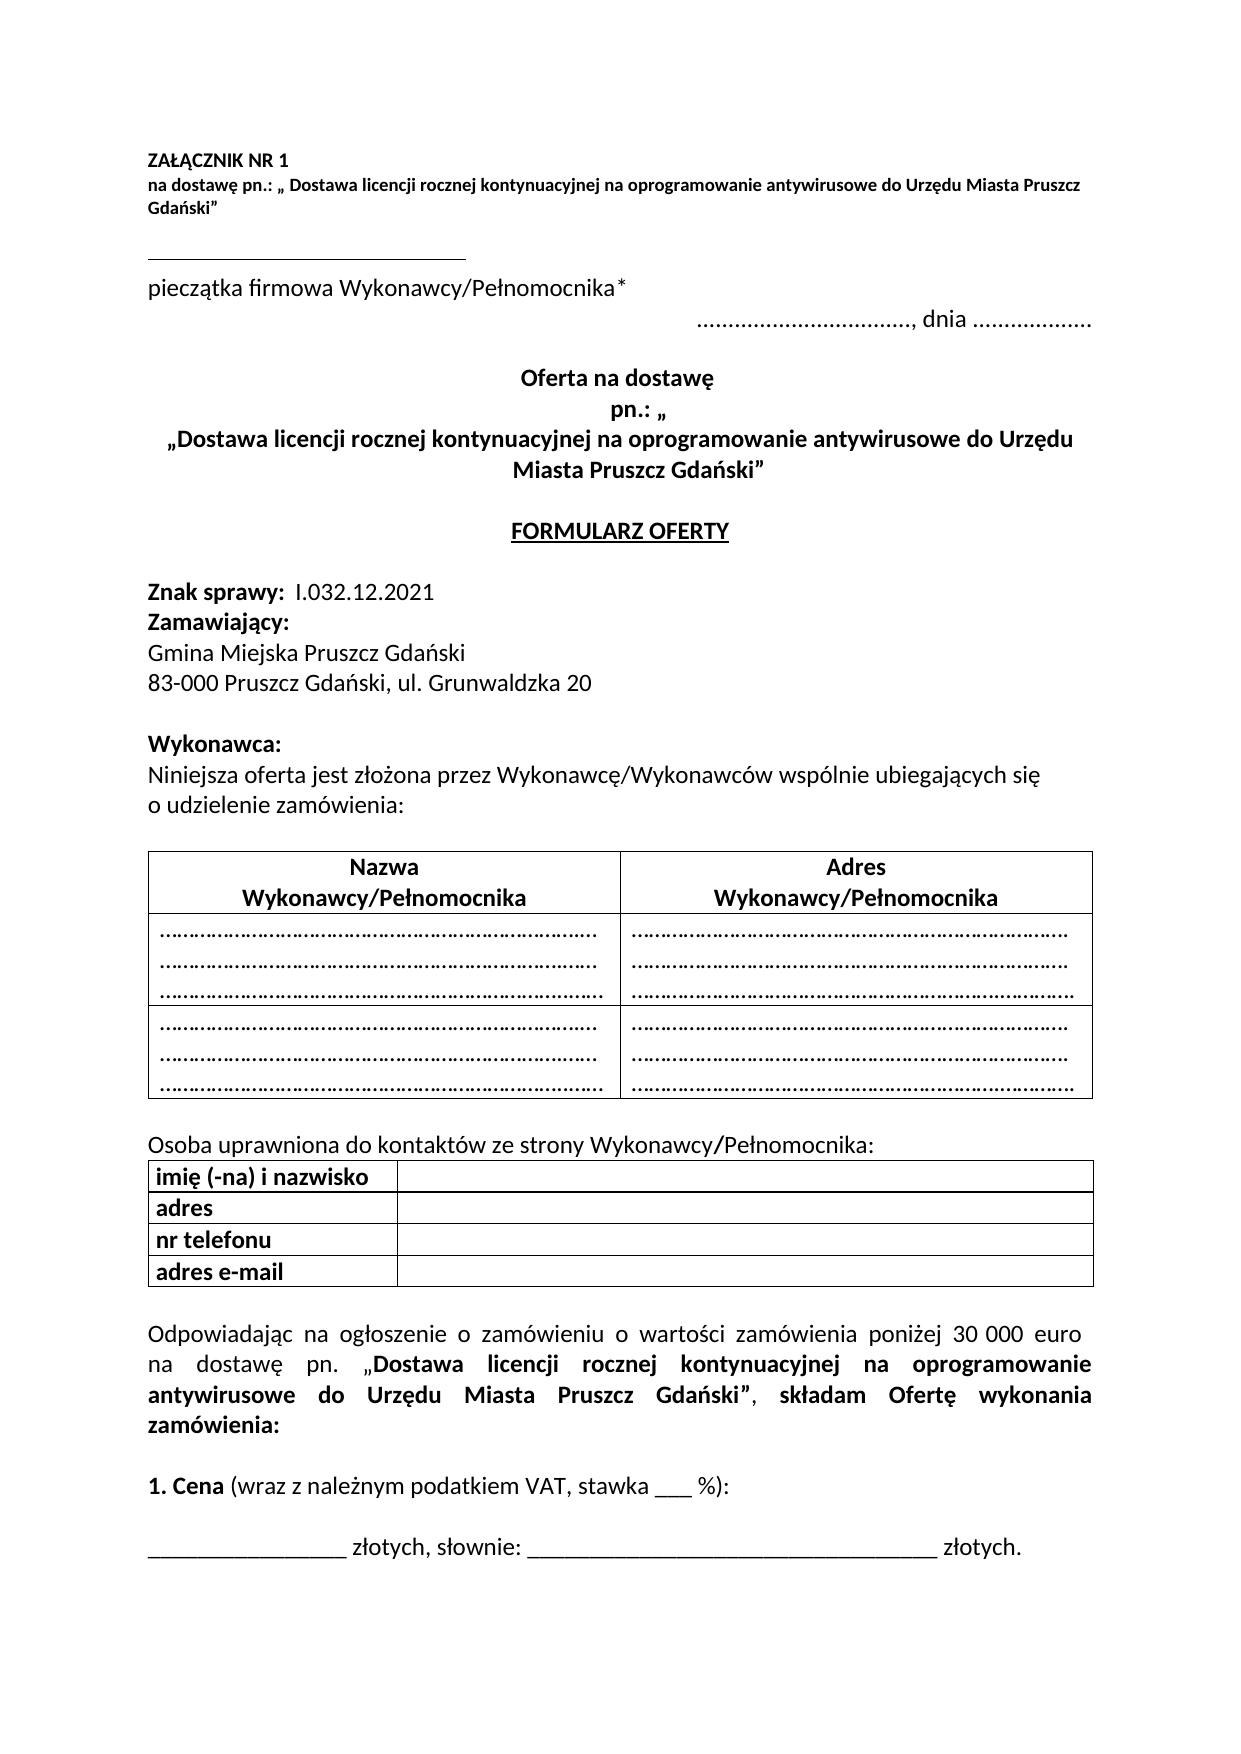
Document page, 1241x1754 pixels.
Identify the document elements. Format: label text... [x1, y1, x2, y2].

table_cell …………………………………………………………………. …………………………………………………………………. ……………………………………………………….…………. [621, 1006, 1092, 1098]
text ZAŁĄCZNIK NR 1 [148, 148, 1092, 173]
text Gmina Miejska Pruszcz Gdański [148, 637, 1092, 667]
text „Dostawa licencji rocznej kontynuacyjnej na oprogramowanie antywirusowe do Urzędu Miasta Pruszcz Gdański” [148, 423, 1092, 484]
text pieczątka firmowa Wykonawcy/Pełnomocnika* [148, 272, 1092, 303]
text Wykonawca: [148, 728, 1092, 759]
table_cell [398, 1224, 1093, 1254]
text Znak sprawy: I.032.12.2021 [148, 576, 1092, 606]
table_header Nazwa Wykonawcy/Pełnomocnika [149, 852, 620, 913]
text .................................., dnia ................... [148, 303, 1092, 333]
text ________________ złotych, słownie: _________________________________ złotych. [148, 1531, 1092, 1562]
table_cell ……………………………………………………………….… …………………………………………………………….…… ……………………………………………………………..…… [149, 914, 620, 1005]
text Niniejsza oferta jest złożona przez Wykonawcę/Wykonawców wspólnie ubiegających się [148, 759, 1092, 789]
text Odpowiadając na ogłoszenie o zamówieniu o wartości zamówienia poniżej 30 000 euro na dostawę pn. „Dostawa licencji rocznej kontynuacyjnej na oprogramowanie antywirusowe do Urzędu Miasta Pruszcz Gdański”, składam Ofertę wykonania zamówienia: [148, 1318, 1092, 1440]
text Zamawiający: [148, 606, 1092, 637]
table_cell [398, 1193, 1093, 1223]
text Oferta na dostawę pn.: „ [148, 362, 1092, 423]
text 1. Cena (wraz z należnym podatkiem VAT, stawka ___ %): [148, 1470, 1092, 1501]
text FORMULARZ OFERTY [148, 515, 1092, 545]
table_cell adres e-mail [149, 1256, 397, 1286]
table_cell [398, 1256, 1093, 1286]
table_header [398, 1161, 1093, 1191]
table_cell nr telefonu [149, 1224, 397, 1254]
text Osoba uprawniona do kontaktów ze strony Wykonawcy/Pełnomocnika: [148, 1129, 1092, 1160]
table_header imię (-na) i nazwisko [149, 1161, 397, 1191]
text o udzielenie zamówienia: [148, 789, 1092, 820]
table_cell adres [149, 1193, 397, 1223]
table_cell …………………………………………………………………. …………………………………………………………………. ……………………………………………………….…………. [621, 914, 1092, 1005]
table_cell ……………………………………………………………….… …………………………………………………………….…… ……………………………………………………………..…… [149, 1006, 620, 1098]
text 83-000 Pruszcz Gdański, ul. Grunwaldzka 20 [148, 667, 1092, 698]
table_header Adres Wykonawcy/Pełnomocnika [621, 852, 1092, 913]
text na dostawę pn.: „ Dostawa licencji rocznej kontynuacyjnej na oprogramowanie antywirusowe do Urzędu Miasta Pruszcz Gdański” [148, 173, 1092, 219]
